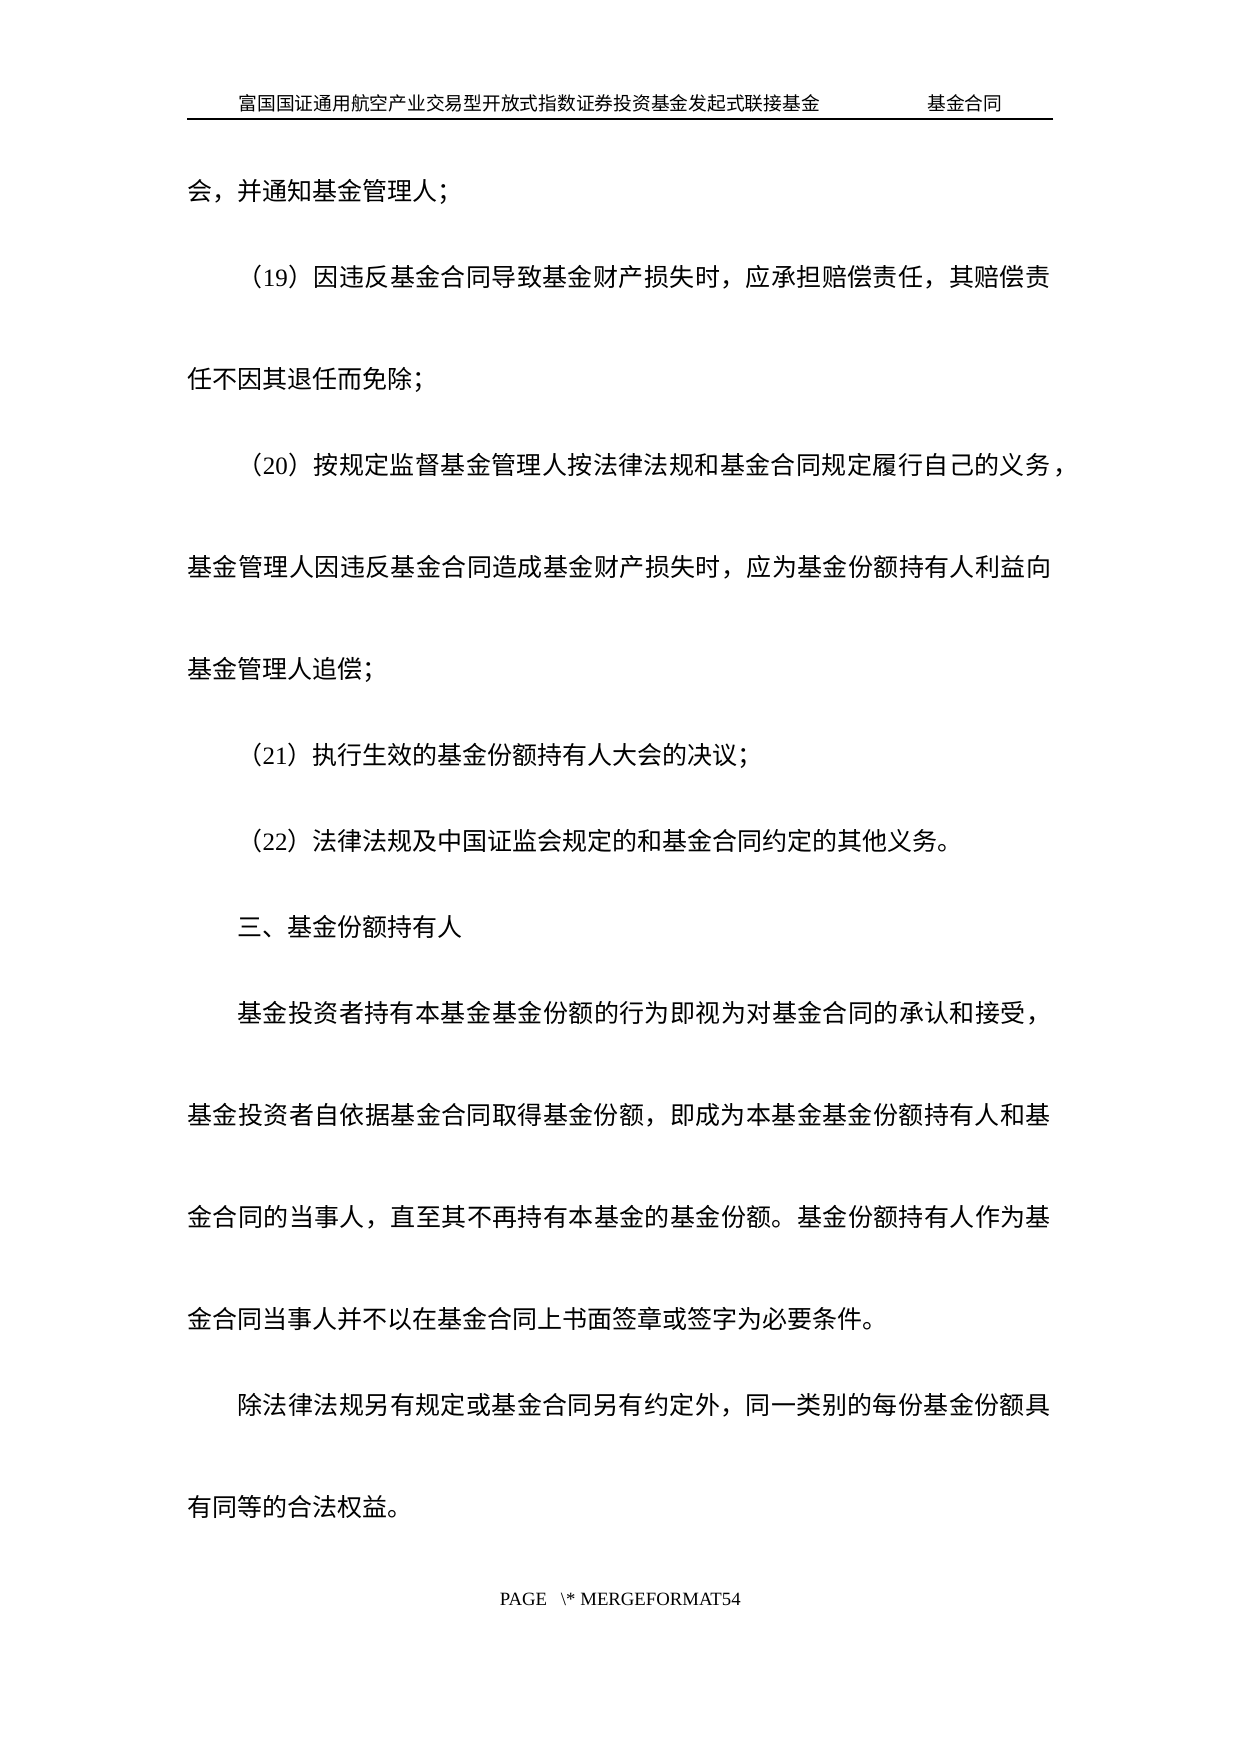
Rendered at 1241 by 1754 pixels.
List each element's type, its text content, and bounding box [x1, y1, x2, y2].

text （19）因违反基金合同导致基金财产损失时，应承担赔偿责任，其赔偿责任不因其退任而免除； [187, 242, 1053, 412]
text 基金投资者持有本基金基金份额的行为即视为对基金合同的承认和接受，基金投资者自依据基金合同取得基金份额，即成为本基金基金份额持有人和基金合同的当事人，直至其不再持有本基金的基金份额。基金份额持有人作为基金合同当事人并不以在基金合同上书面签章或签字为必要条件。 [187, 978, 1053, 1351]
text （20）按规定监督基金管理人按法律法规和基金合同规定履行自己的义务，基金管理人因违反基金合同造成基金财产损失时，应为基金份额持有人利益向基金管理人追偿； [187, 430, 1053, 701]
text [187, 156, 1053, 224]
text （22）法律法规及中国证监会规定的和基金合同约定的其他义务。 [187, 806, 1053, 873]
text （21）执行生效的基金份额持有人大会的决议； [187, 719, 1053, 787]
text 三、基金份额持有人 [187, 892, 1053, 959]
text 除法律法规另有规定或基金合同另有约定外，同一类别的每份基金份额具有同等的合法权益。 [187, 1369, 1053, 1539]
